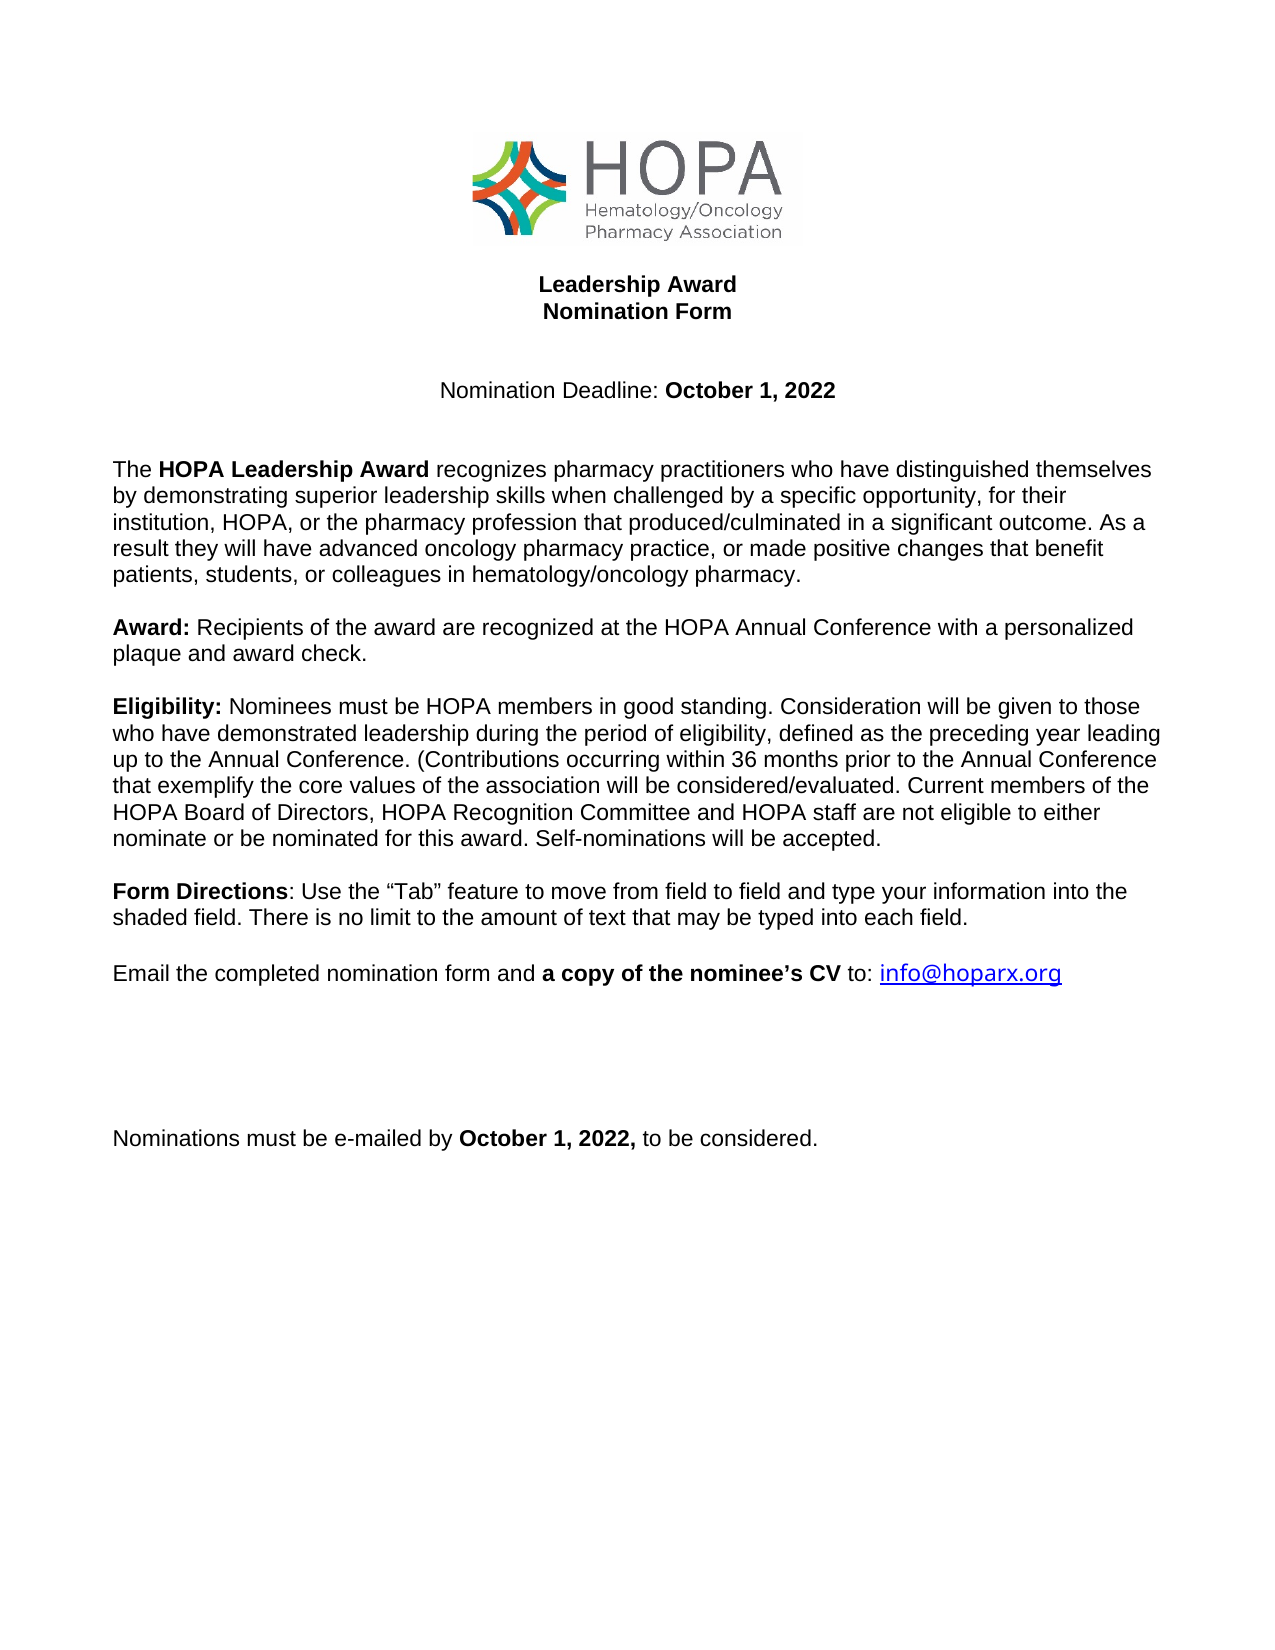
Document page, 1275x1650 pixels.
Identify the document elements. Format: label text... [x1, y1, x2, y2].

text The HOPA Leadership Award recognizes pharmacy practitioners who have distinguished themselves by demonstrating superior leadership skills when challenged by a specific opportunity, for their institution, HOPA, or the pharmacy profession that produced/culminated in a significant outcome. As a result they will have advanced oncology pharmacy practice, or made positive changes that benefit patients, students, or colleagues in hematology/oncology pharmacy. [112, 456, 1162, 588]
text Nominations must be e-mailed by October 1, 2022, to be considered. [112, 1124, 1162, 1151]
text Leadership Award [112, 271, 1162, 298]
text Nomination Form [112, 298, 1162, 324]
picture [472, 132, 803, 246]
text Award: Recipients of the award are recognized at the HOPA Annual Conference with a personalized plaque and award check. [112, 614, 1162, 667]
text Email the completed nomination form and a copy of the nominee’s CV to: info@hoparx.org [112, 957, 1162, 988]
text Form Directions: Use the “Tab” feature to move from field to field and type your information into the shaded field. There is no limit to the amount of text that may be typed into each field. [112, 878, 1162, 930]
text Eligibility: Nominees must be HOPA members in good standing. Consideration will be given to those who have demonstrated leadership during the period of eligibility, defined as the preceding year leading up to the Annual Conference. (Contributions occurring within 36 months prior to the Annual Conference that exemplify the core values of the association will be considered/evaluated. Current members of the HOPA Board of Directors, HOPA Recognition Committee and HOPA staff are not eligible to either nominate or be nominated for this award. Self-nominations will be accepted. [112, 693, 1162, 851]
text Nomination Deadline: October 1, 2022 [112, 377, 1162, 403]
